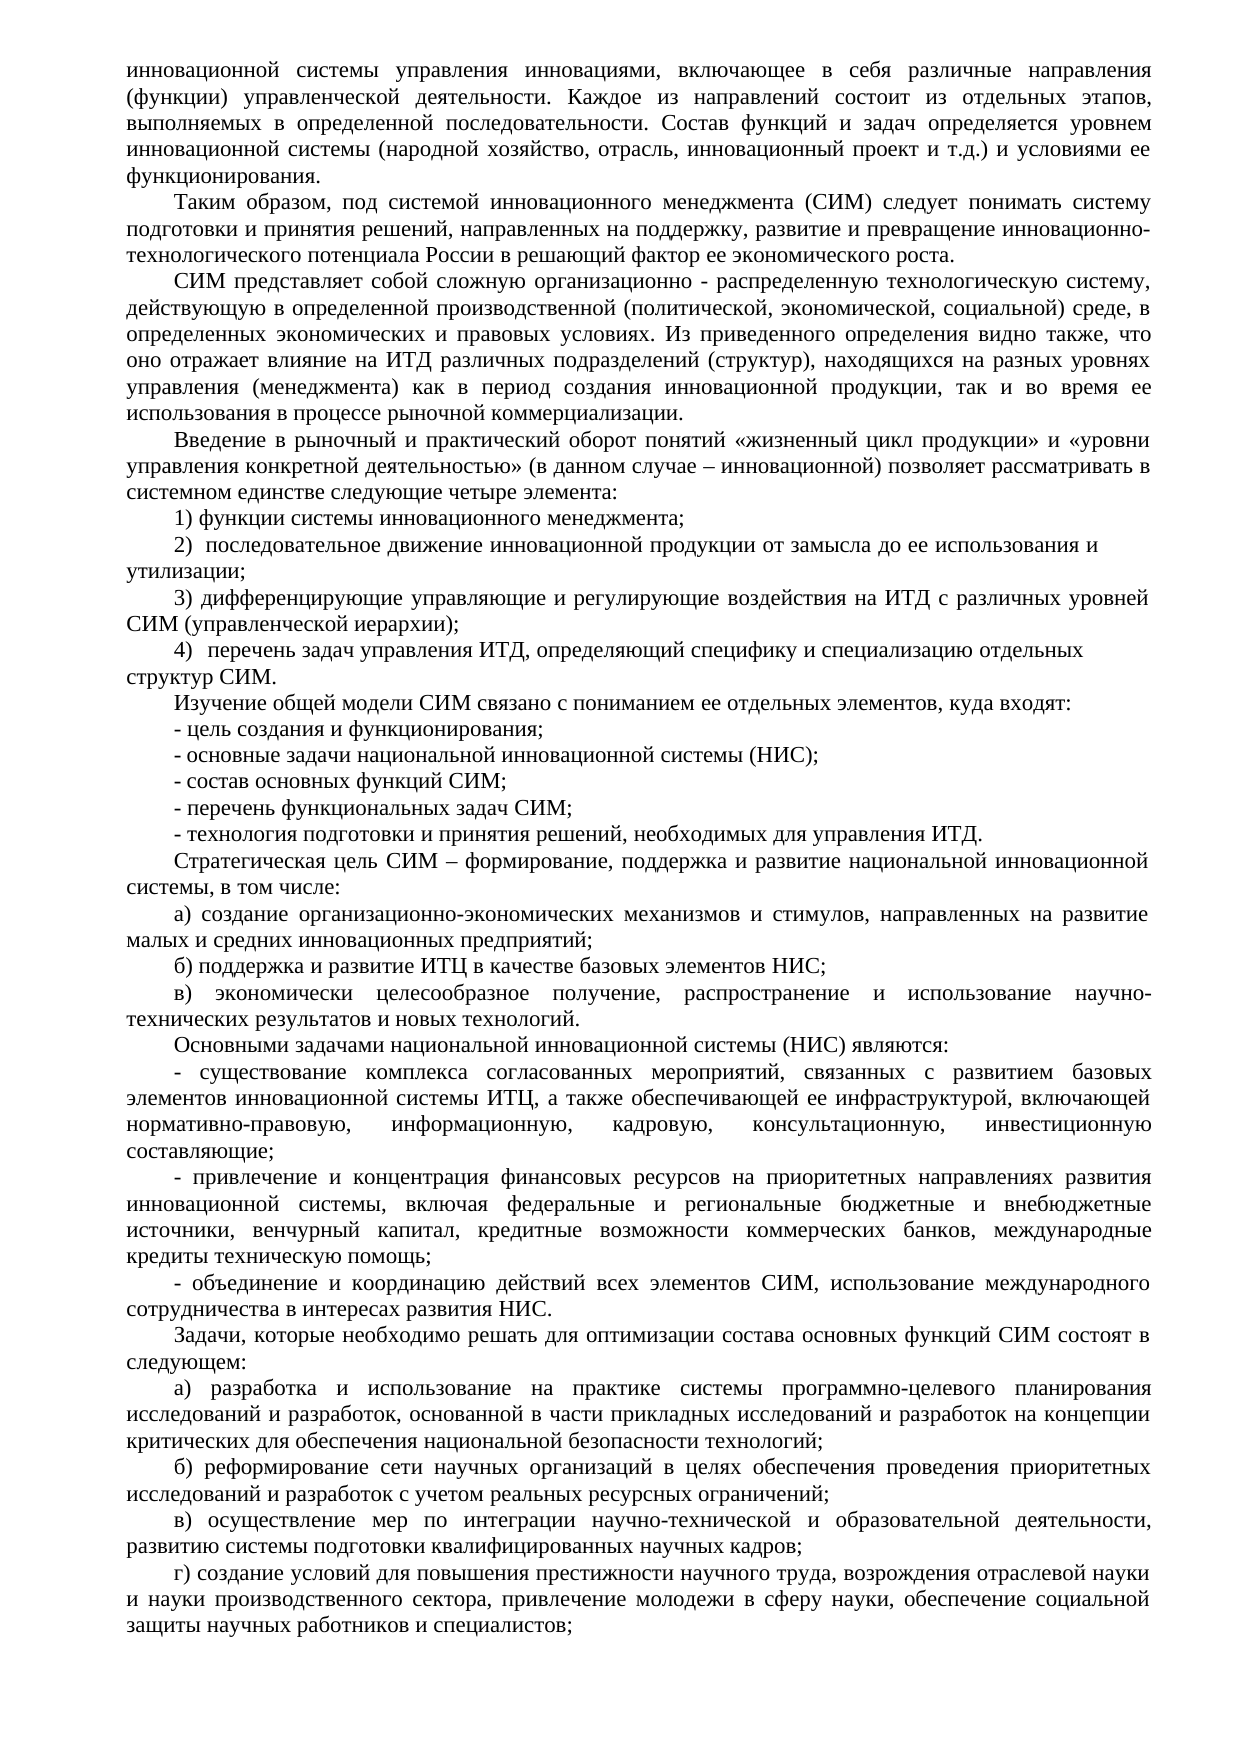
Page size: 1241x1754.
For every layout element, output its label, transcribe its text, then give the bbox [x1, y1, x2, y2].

list цель создания и функционирования; [173, 715, 1163, 742]
text г) создание условий для повышения престижности научного труда, возрождения отраслевой науки и науки производственного сектора, привлечение молодежи в сферу науки, обеспечение социальной защиты научных работников и специалистов; [126, 1559, 1152, 1638]
text б) реформирование сети научных организаций в целях обеспечения проведения приоритетных исследований и разработок с учетом реальных ресурсных ограничений; [126, 1453, 1152, 1506]
text Таким образом, под системой инновационного менеджмента (СИМ) следует понимать систему подготовки и принятия решений, направленных на поддержку, развитие и превращение инновационно- технологического потенциала России в решающий фактор ее экономического роста. [126, 188, 1152, 267]
text Основными задачами национальной инновационной системы (НИС) являются: [173, 1032, 1163, 1058]
text в) экономически целесообразное получение, распространение и использование научно- технических результатов и новых технологий. [126, 979, 1152, 1032]
list состав основных функций СИМ; [173, 768, 1163, 794]
list существование комплекса согласованных мероприятий, связанных с развитием базовых элементов инновационной системы ИТЦ, а также обеспечивающей ее инфраструктурой, включающей нормативно-правовую, информационную, кадровую, консультационную, инвестиционную составляющие; [126, 1058, 1152, 1163]
list основные задачи национальной инновационной системы (НИС); [173, 742, 1163, 768]
text Задачи, которые необходимо решать для оптимизации состава основных функций СИМ состоят в следующем: [126, 1321, 1152, 1374]
text б) поддержка и развитие ИТЦ в качестве базовых элементов НИС; [173, 952, 1163, 979]
list перечень функциональных задач СИМ; [173, 794, 1163, 821]
text СИМ представляет собой сложную организационно - распределенную технологическую систему, действующую в определенной производственной (политической, экономической, социальной) среде, в определенных экономических и правовых условиях. Из приведенного определения видно также, что оно отражает влияние на ИТД различных подразделений (структур), находящихся на разных уровнях управления (менеджмента) как в период создания инновационной продукции, так и во время ее использования в процессе рыночной коммерциализации. [126, 267, 1152, 426]
list объединение и координацию действий всех элементов СИМ, использование международного сотрудничества в интересах развития НИС. [126, 1269, 1152, 1321]
text а) разработка и использование на практике системы программно-целевого планирования исследований и разработок, основанной в части прикладных исследований и разработок на концепции критических для обеспечения национальной безопасности технологий; [126, 1374, 1152, 1453]
list функции системы инновационного менеджмента; [173, 505, 1163, 531]
text а) создание организационно-экономических механизмов и стимулов, направленных на развитие малых и средних инновационных предприятий; [126, 899, 1163, 952]
list дифференцирующие управляющие и регулирующие воздействия на ИТД с различных уровней СИМ (управленческой иерархии); [126, 584, 1152, 636]
text Изучение общей модели СИМ связано с пониманием ее отдельных элементов, куда входят: [173, 689, 1163, 715]
list привлечение и концентрация финансовых ресурсов на приоритетных направлениях развития инновационной системы, включая федеральные и региональные бюджетные и внебюджетные источники, венчурный капитал, кредитные возможности коммерческих банков, международные кредиты техническую помощь; [126, 1163, 1152, 1269]
list перечень задач управления ИТД, определяющий специфику и специализацию отдельных структур СИМ. [126, 636, 1152, 689]
text Стратегическая цель СИМ – формирование, поддержка и развитие национальной инновационной системы, в том числе: [126, 847, 1163, 899]
list последовательное движение инновационной продукции от замысла до ее использования и утилизации; [126, 531, 1152, 584]
text Введение в рыночный и практический оборот понятий «жизненный цикл продукции» и «уровни управления конкретной деятельностью» (в данном случае – инновационной) позволяет рассматривать в системном единстве следующие четыре элемента: [126, 426, 1152, 505]
text инновационной системы управления инновациями, включающее в себя различные направления (функции) управленческой деятельности. Каждое из направлений состоит из отдельных этапов, выполняемых в определенной последовательности. Состав функций и задач определяется уровнем инновационной системы (народной хозяйство, отрасль, инновационный проект и т.д.) и условиями ее функционирования. [126, 56, 1152, 188]
text в) осуществление мер по интеграции научно-технической и образовательной деятельности, развитию системы подготовки квалифицированных научных кадров; [126, 1506, 1152, 1559]
list технология подготовки и принятия решений, необходимых для управления ИТД. [173, 821, 1163, 847]
